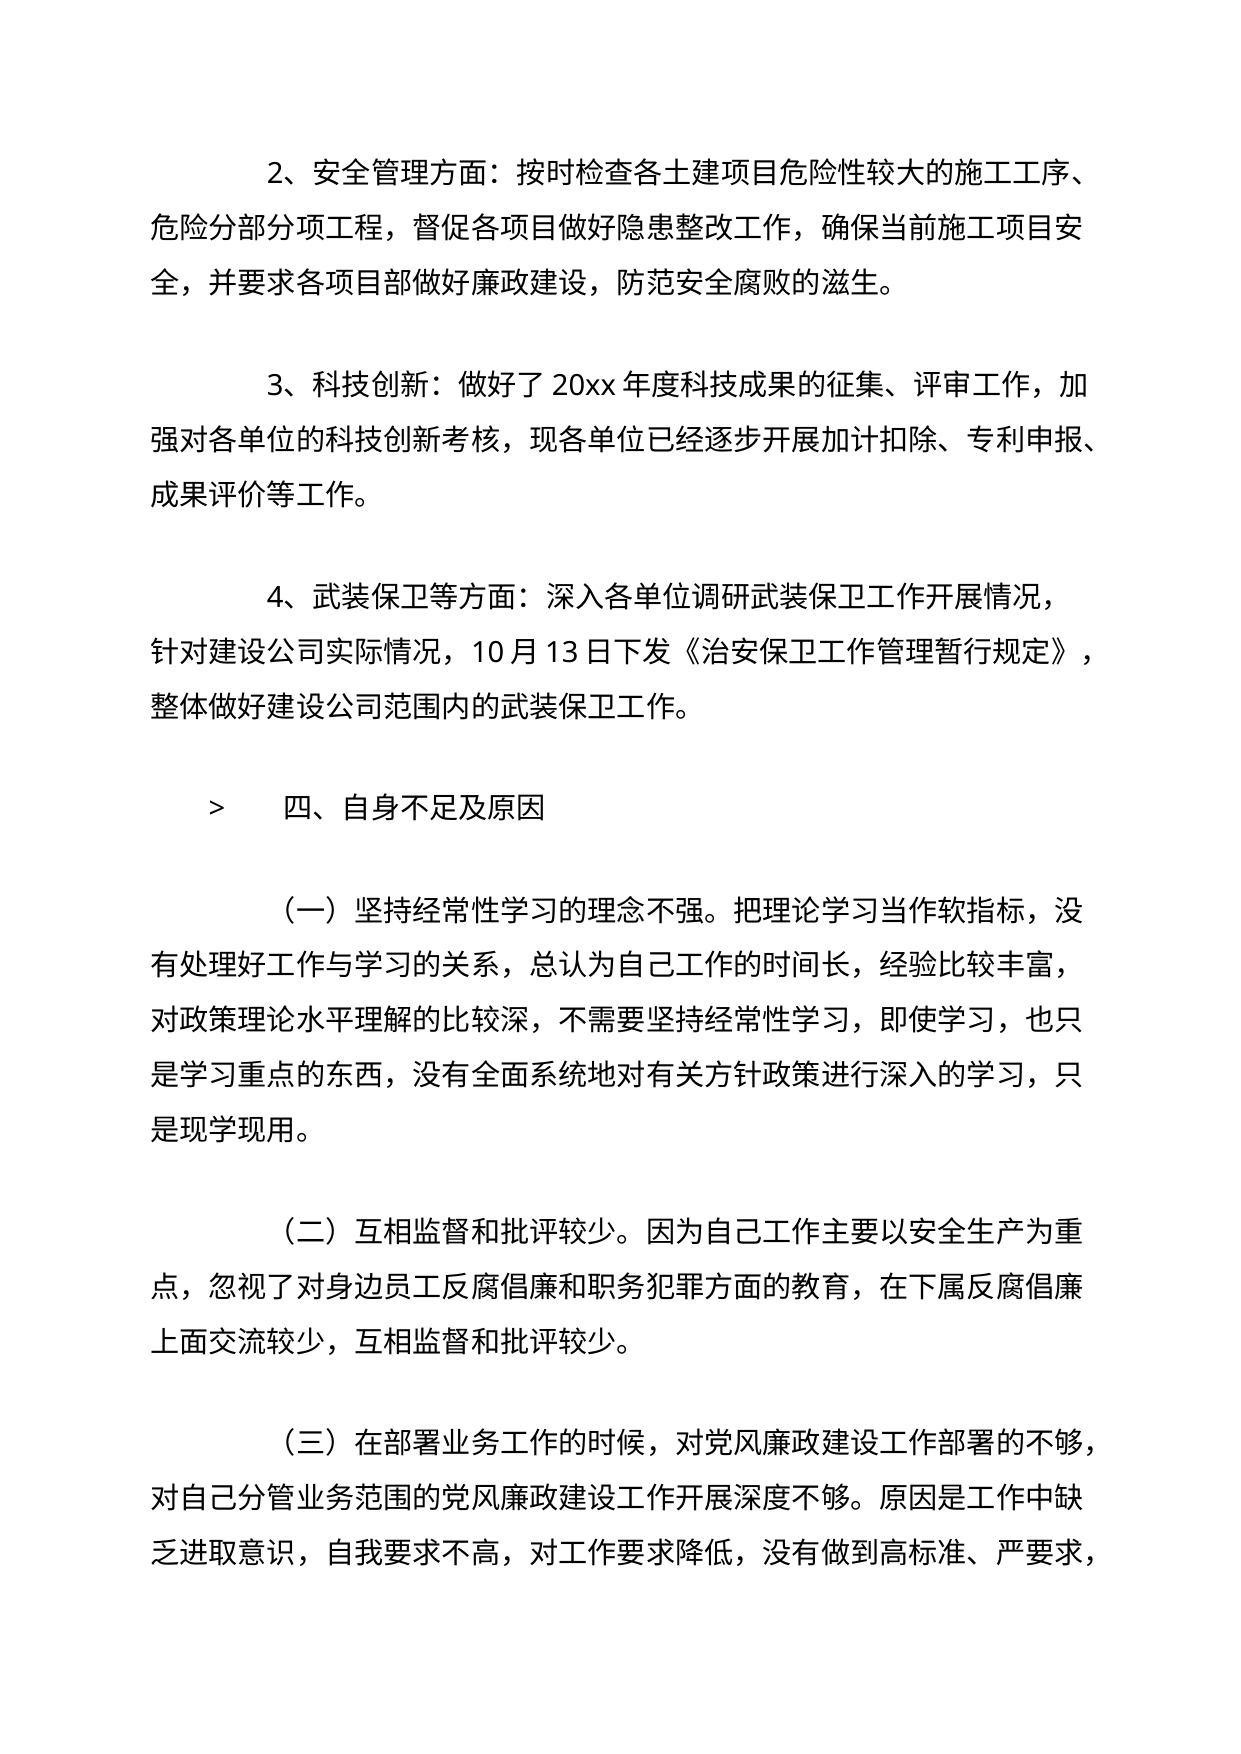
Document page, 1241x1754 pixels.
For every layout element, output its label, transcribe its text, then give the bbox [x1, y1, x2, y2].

text 3、科技创新：做好了20xx年度科技成果的征集、评审工作，加强对各单位的科技创新考核，现各单位已经逐步开展加计扣除、专利申报、成果评价等工作。 [150, 362, 1090, 514]
text 2、安全管理方面：按时检查各土建项目危险性较大的施工工序、危险分部分项工程，督促各项目做好隐患整改工作，确保当前施工项目安全，并要求各项目部做好廉政建设，防范安全腐败的滋生。 [150, 150, 1090, 302]
text > 四、自身不足及原因 [150, 785, 1090, 827]
text （一）坚持经常性学习的理念不强。把理论学习当作软指标，没有处理好工作与学习的关系，总认为自己工作的时间长，经验比较丰富，对政策理论水平理解的比较深，不需要坚持经常性学习，即使学习，也只是学习重点的东西，没有全面系统地对有关方针政策进行深入的学习，只是现学现用。 [150, 887, 1090, 1149]
text 4、武装保卫等方面：深入各单位调研武装保卫工作开展情况，针对建设公司实际情况，10月13日下发《治安保卫工作管理暂行规定》，整体做好建设公司范围内的武装保卫工作。 [150, 573, 1090, 726]
text （二）互相监督和批评较少。因为自己工作主要以安全生产为重点，忽视了对身边员工反腐倡廉和职务犯罪方面的教育，在下属反腐倡廉上面交流较少，互相监督和批评较少。 [150, 1208, 1090, 1361]
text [150, 1420, 1090, 1572]
